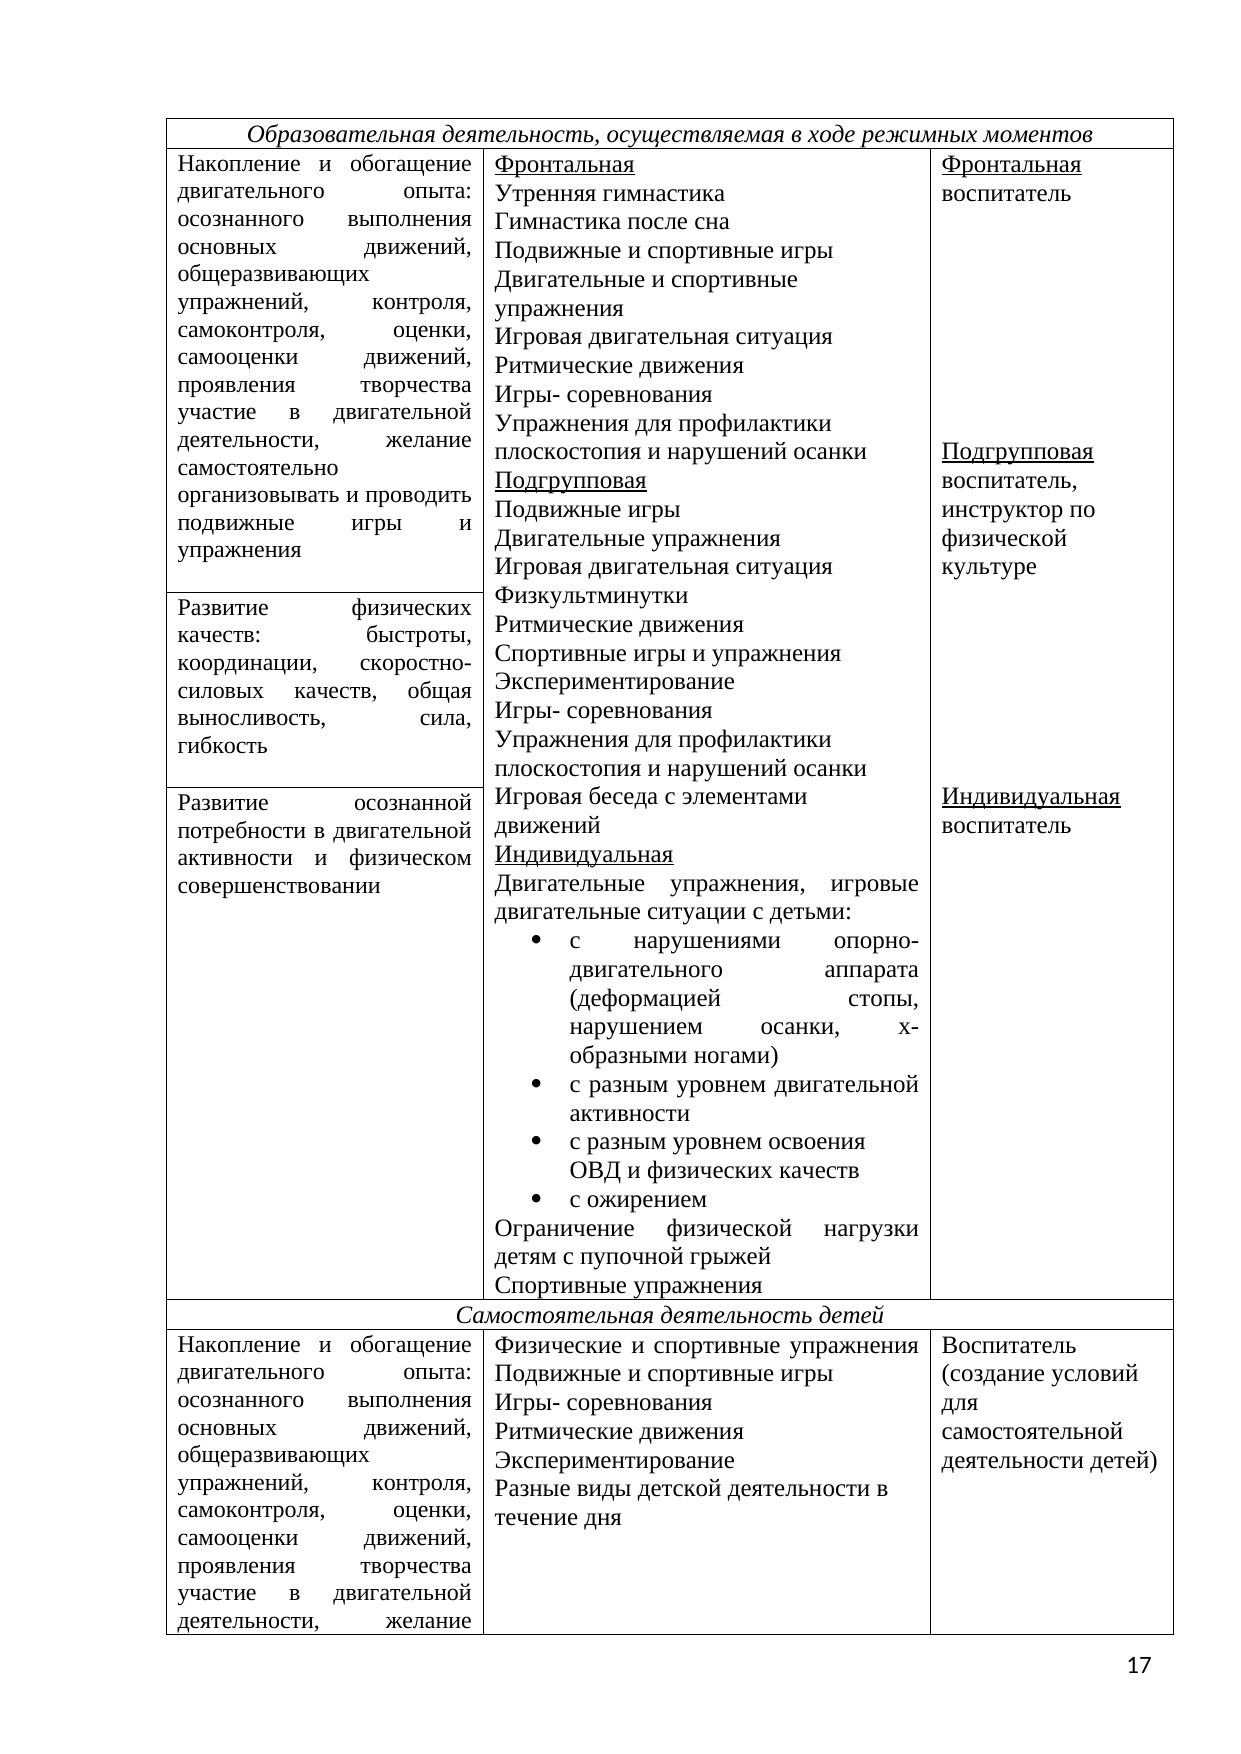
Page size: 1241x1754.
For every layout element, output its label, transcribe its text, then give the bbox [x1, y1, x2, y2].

table_cell Фронтальная воспитатель Подгрупповая воспитатель, инструктор по физической культуре Индивидуальная воспитатель [931, 149, 1173, 1299]
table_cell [167, 1330, 483, 1633]
table_cell Самостоятельная деятельность детей [167, 1300, 1173, 1329]
table_cell Развитие физических качеств: быстроты, координации, скоростно-силовых качеств, общая выносливость, сила, гибкость [167, 593, 483, 787]
table_cell Образовательная деятельность, осуществляемая в ходе режимных моментов [167, 119, 1173, 148]
table_cell Фронтальная Утренняя гимнастика Гимнастика после сна Подвижные и спортивные игры Двигательные и спортивные упражнения Игровая двигательная ситуация Ритмические движения Игры- соревнования Упражнения для профилактики плоскостопия и нарушений осанки Подгрупповая Подвижные игры Двигательные упражнения Игровая двигательная ситуация Физкультминутки Ритмические движения Спортивные игры и упражнения Экспериментирование Игры- соревнования Упражнения для профилактики плоскостопия и нарушений осанки Игровая беседа с элементами движений Индивидуальная Двигательные упражнения, игровые двигательные ситуации с детьми: с нарушениями опорно-двигательного аппарата (деформацией стопы, нарушением осанки, х-образными ногами) с разным уровнем двигательной активности с разным уровнем освоения ОВД и физических качеств с ожирением Ограничение физической нагрузки детям с пупочной грыжей Спортивные упражнения [484, 149, 930, 1299]
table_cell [484, 1330, 930, 1633]
table_cell Развитие осознанной потребности в двигательной активности и физическом совершенствовании [167, 788, 483, 1299]
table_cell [931, 1330, 1173, 1633]
